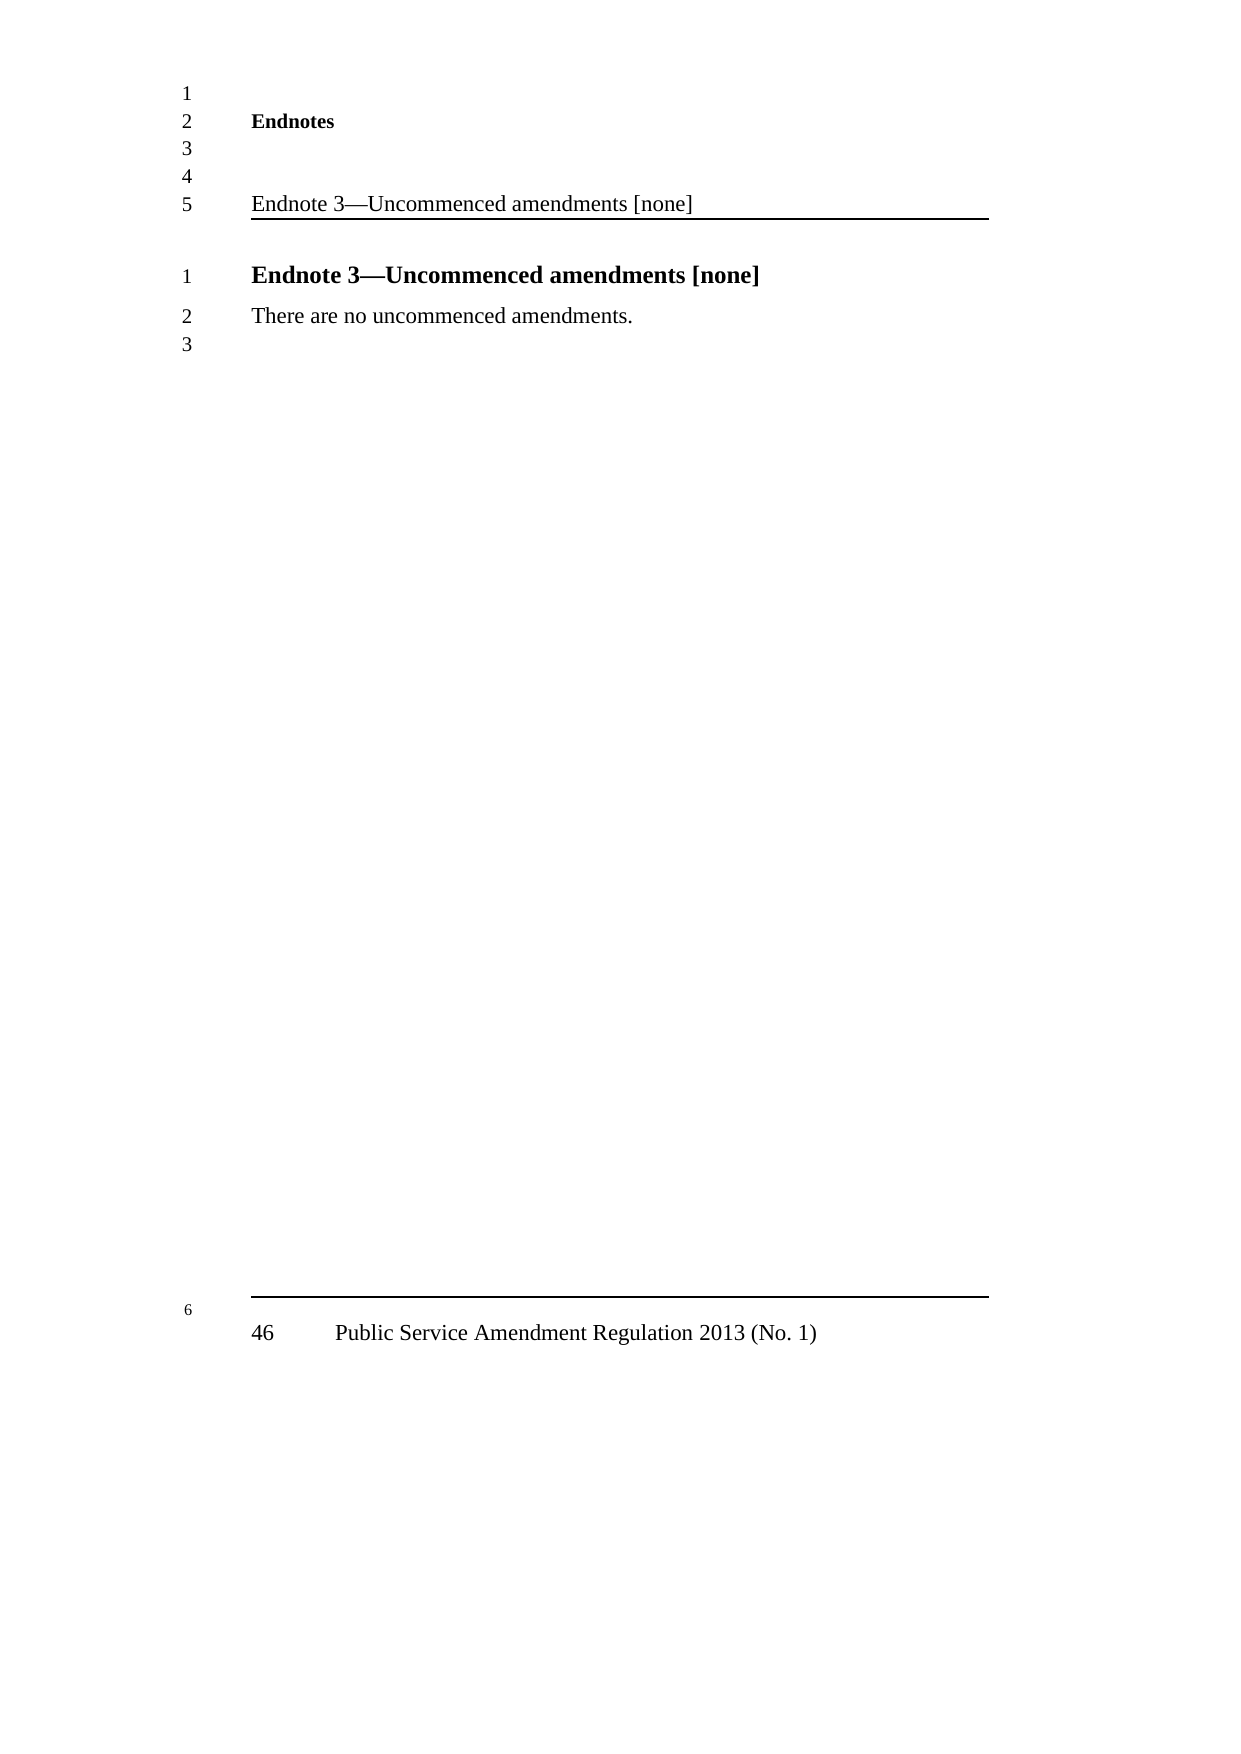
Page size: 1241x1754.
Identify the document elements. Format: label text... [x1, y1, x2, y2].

subtitle Endnote 3—Uncommenced amendments [none] [251, 261, 989, 289]
text There are no uncommenced amendments. [251, 302, 989, 329]
